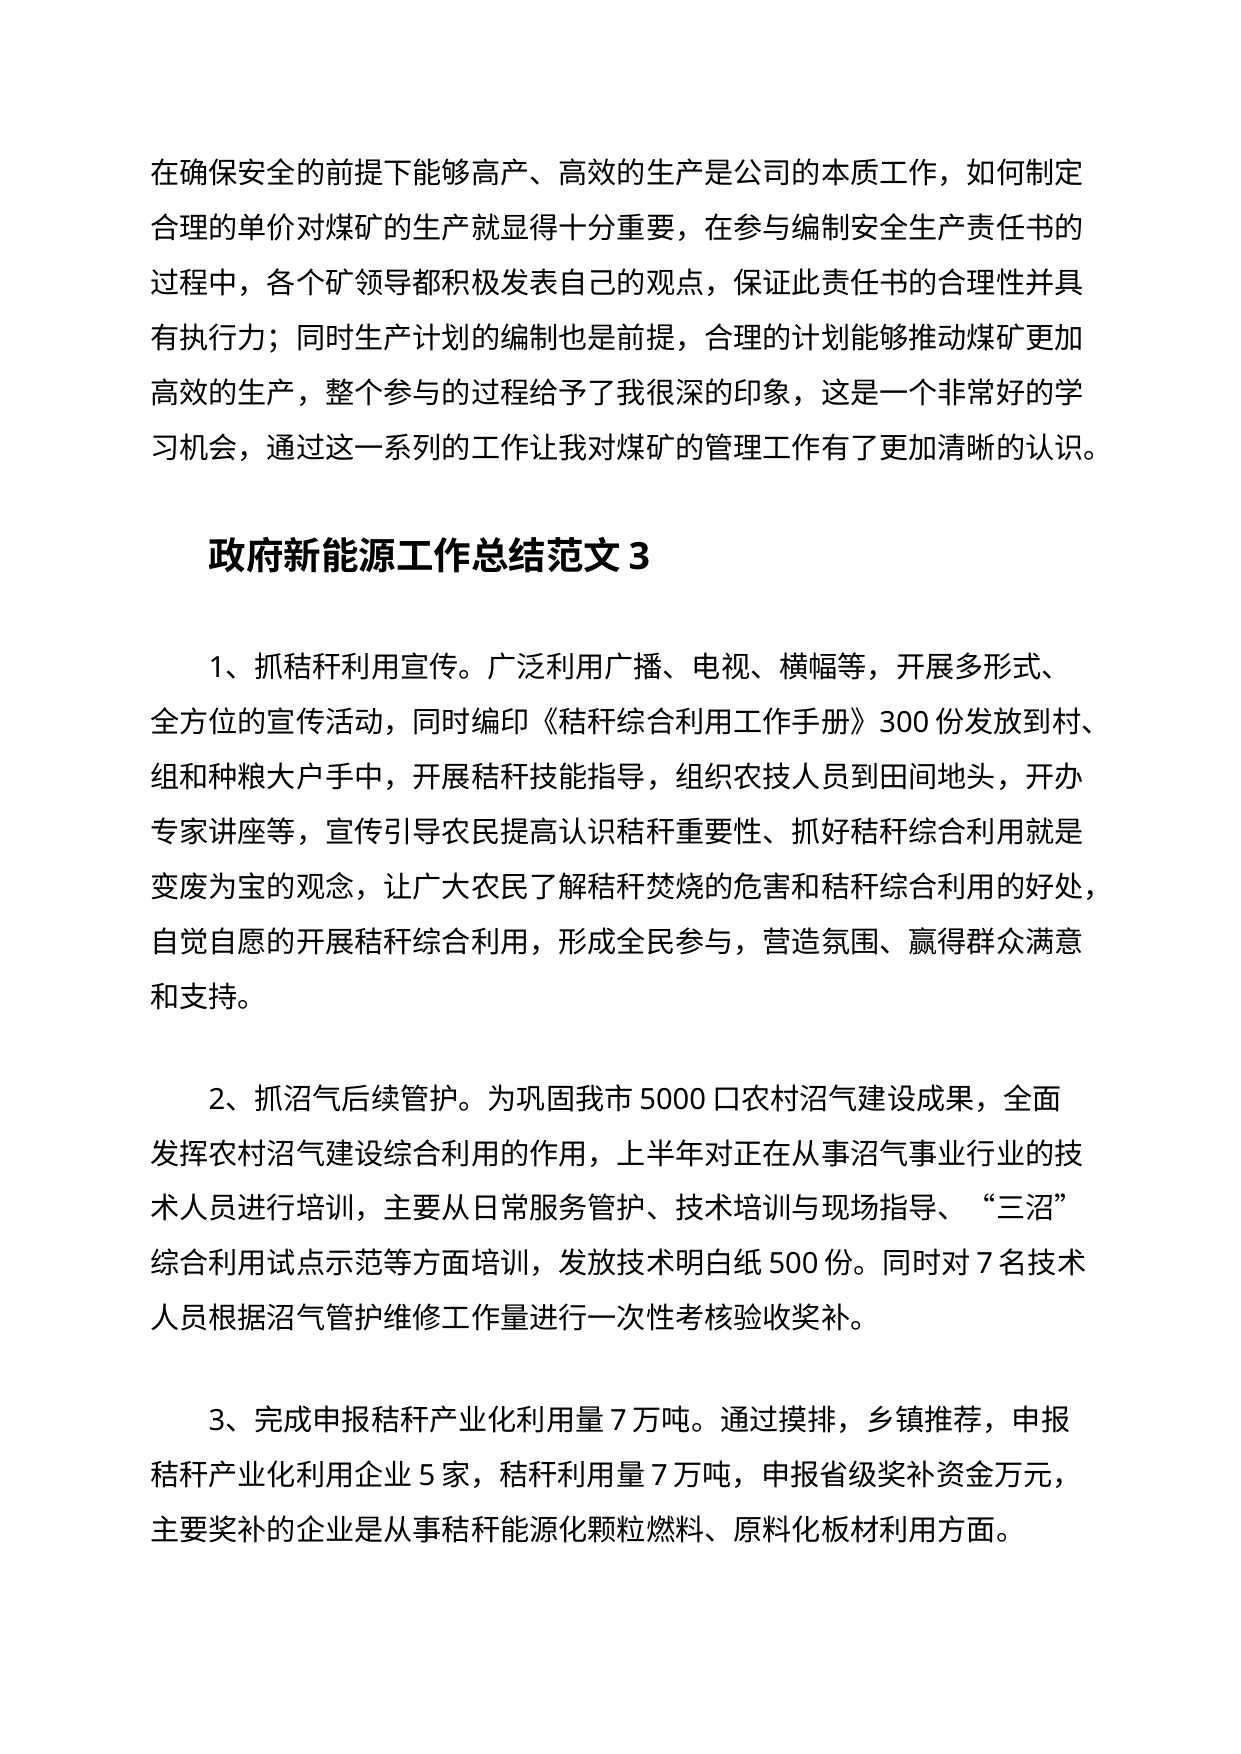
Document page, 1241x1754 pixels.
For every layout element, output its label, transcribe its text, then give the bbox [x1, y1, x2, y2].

text 2、抓沼气后续管护。为巩固我市5000口农村沼气建设成果，全面发挥农村沼气建设综合利用的作用，上半年对正在从事沼气事业行业的技术人员进行培训，主要从日常服务管护、技术培训与现场指导、“三沼”综合利用试点示范等方面培训，发放技术明白纸500份。同时对7名技术人员根据沼气管护维修工作量进行一次性考核验收奖补。 [150, 1075, 1090, 1337]
text 1、抓秸秆利用宣传。广泛利用广播、电视、横幅等，开展多形式、全方位的宣传活动，同时编印《秸秆综合利用工作手册》300份发放到村、组和种粮大户手中，开展秸秆技能指导，组织农技人员到田间地头，开办专家讲座等，宣传引导农民提高认识秸秆重要性、抓好秸秆综合利用就是变废为宝的观念，让广大农民了解秸秆焚烧的危害和秸秆综合利用的好处，自觉自愿的开展秸秆综合利用，形成全民参与，营造氛围、赢得群众满意和支持。 [150, 644, 1090, 1016]
text 政府新能源工作总结范文3 [150, 526, 1090, 581]
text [150, 150, 1090, 467]
text 3、完成申报秸秆产业化利用量7万吨。通过摸排，乡镇推荐，申报秸秆产业化利用企业5家，秸秆利用量7万吨，申报省级奖补资金万元，主要奖补的企业是从事秸秆能源化颗粒燃料、原料化板材利用方面。 [150, 1397, 1090, 1549]
